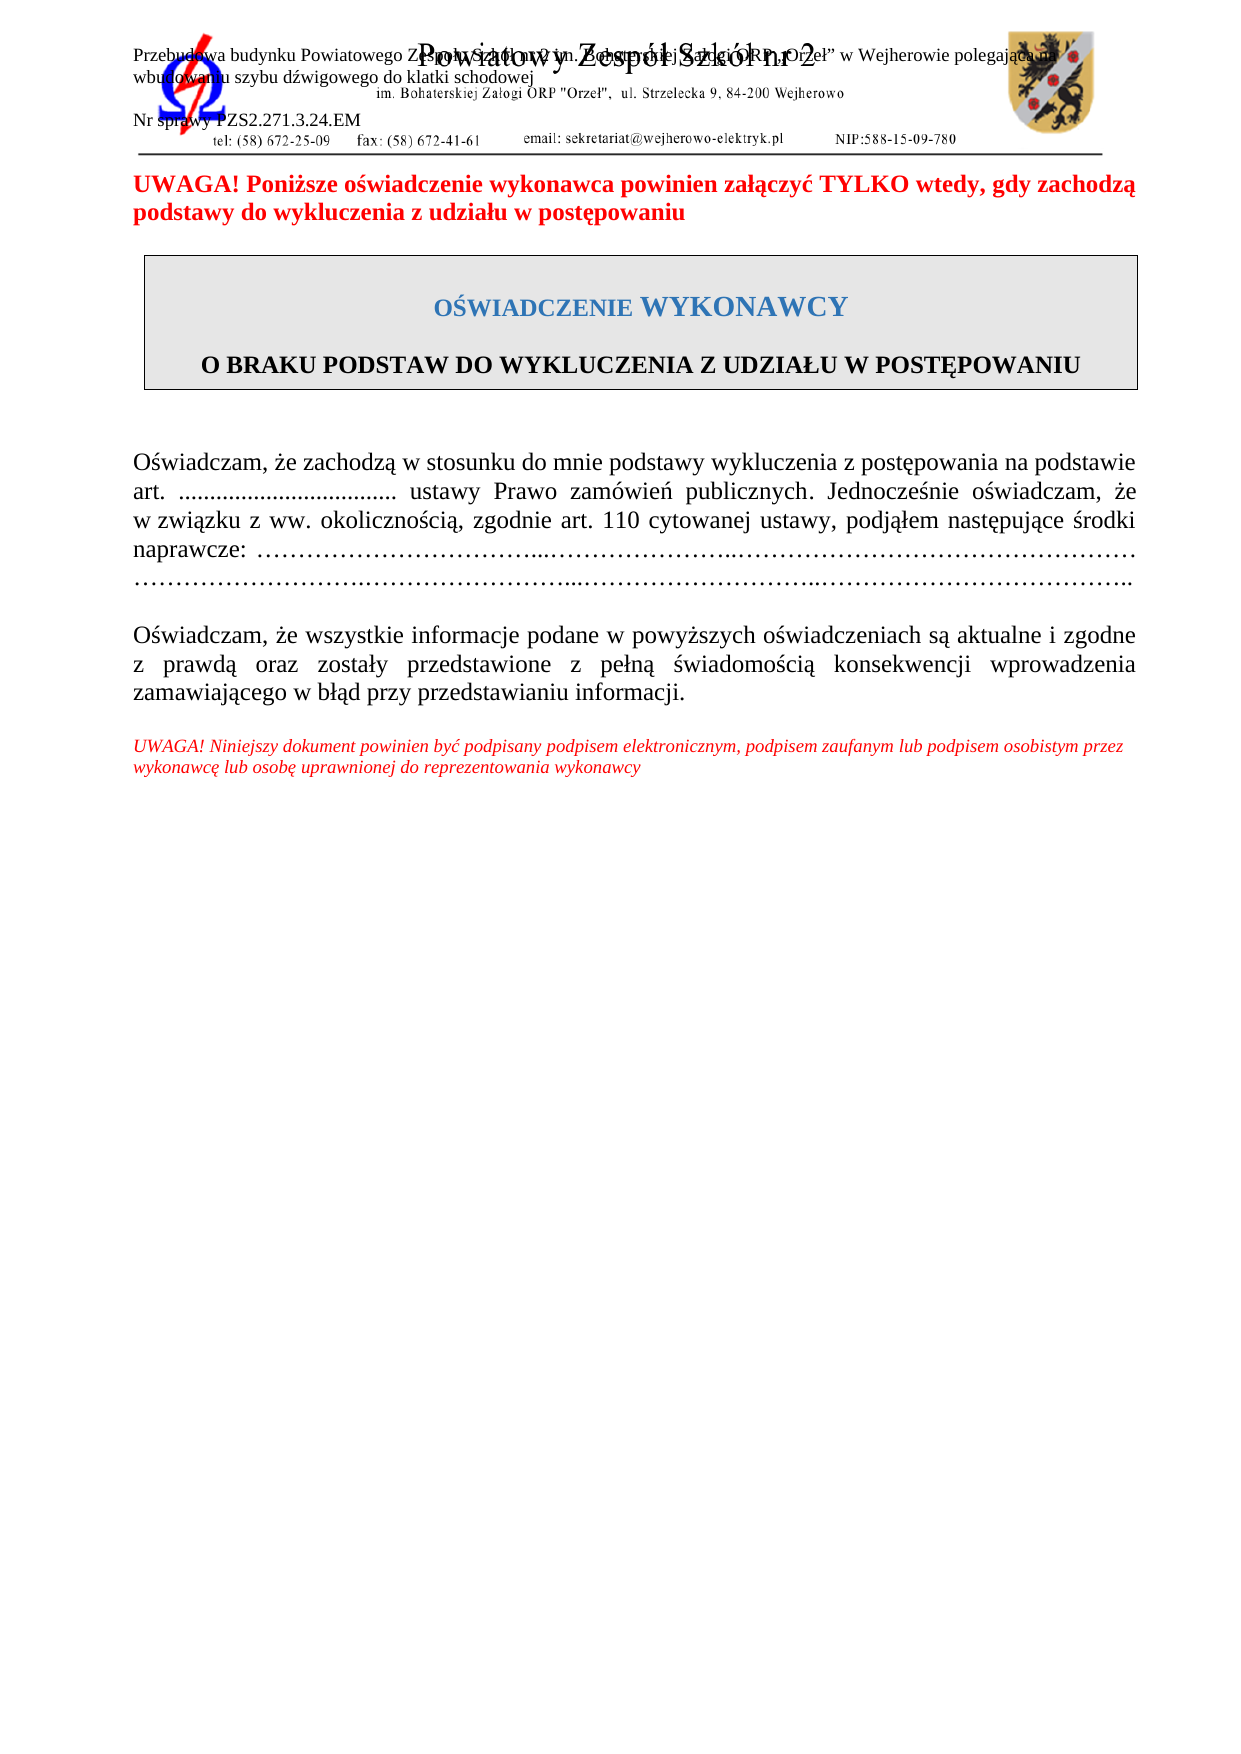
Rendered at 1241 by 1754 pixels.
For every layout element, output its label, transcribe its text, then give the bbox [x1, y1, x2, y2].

text Oświadczam, że zachodzą w stosunku do mnie podstawy wykluczenia z postępowania na podstawie art. ................................... ustawy Prawo zamówień publicznych. Jednocześnie oświadczam, że w związku z ww. okolicznością, zgodnie art. 110 cytowanej ustawy, podjąłem następujące środki naprawcze: ……………………………...…………………..………………………………………… ……………………….……………………...………………………..……………………………….. [133, 447, 1137, 591]
table_header OŚWIADCZENIE WYKONAWCY O BRAKU PODSTAW DO WYKLUCZENIA Z UDZIAŁU W POSTĘPOWANIU [145, 256, 1137, 389]
text UWAGA! Niniejszy dokument powinien być podpisany podpisem elektronicznym, podpisem zaufanym lub podpisem osobistym przez wykonawcę lub osobę uprawnionej do reprezentowania wykonawcy [133, 735, 1137, 778]
text UWAGA! Poniższe oświadczenie wykonawca powinien załączyć TYLKO wtedy, gdy zachodzą podstawy do wykluczenia z udziału w postępowaniu [133, 159, 1137, 226]
text Oświadczam, że wszystkie informacje podane w powyższych oświadczeniach są aktualne i zgodne z prawdą oraz zostały przedstawione z pełną świadomością konsekwencji wprowadzenia zamawiającego w błąd przy przedstawianiu informacji. [133, 620, 1137, 706]
picture [132, 30, 1137, 169]
